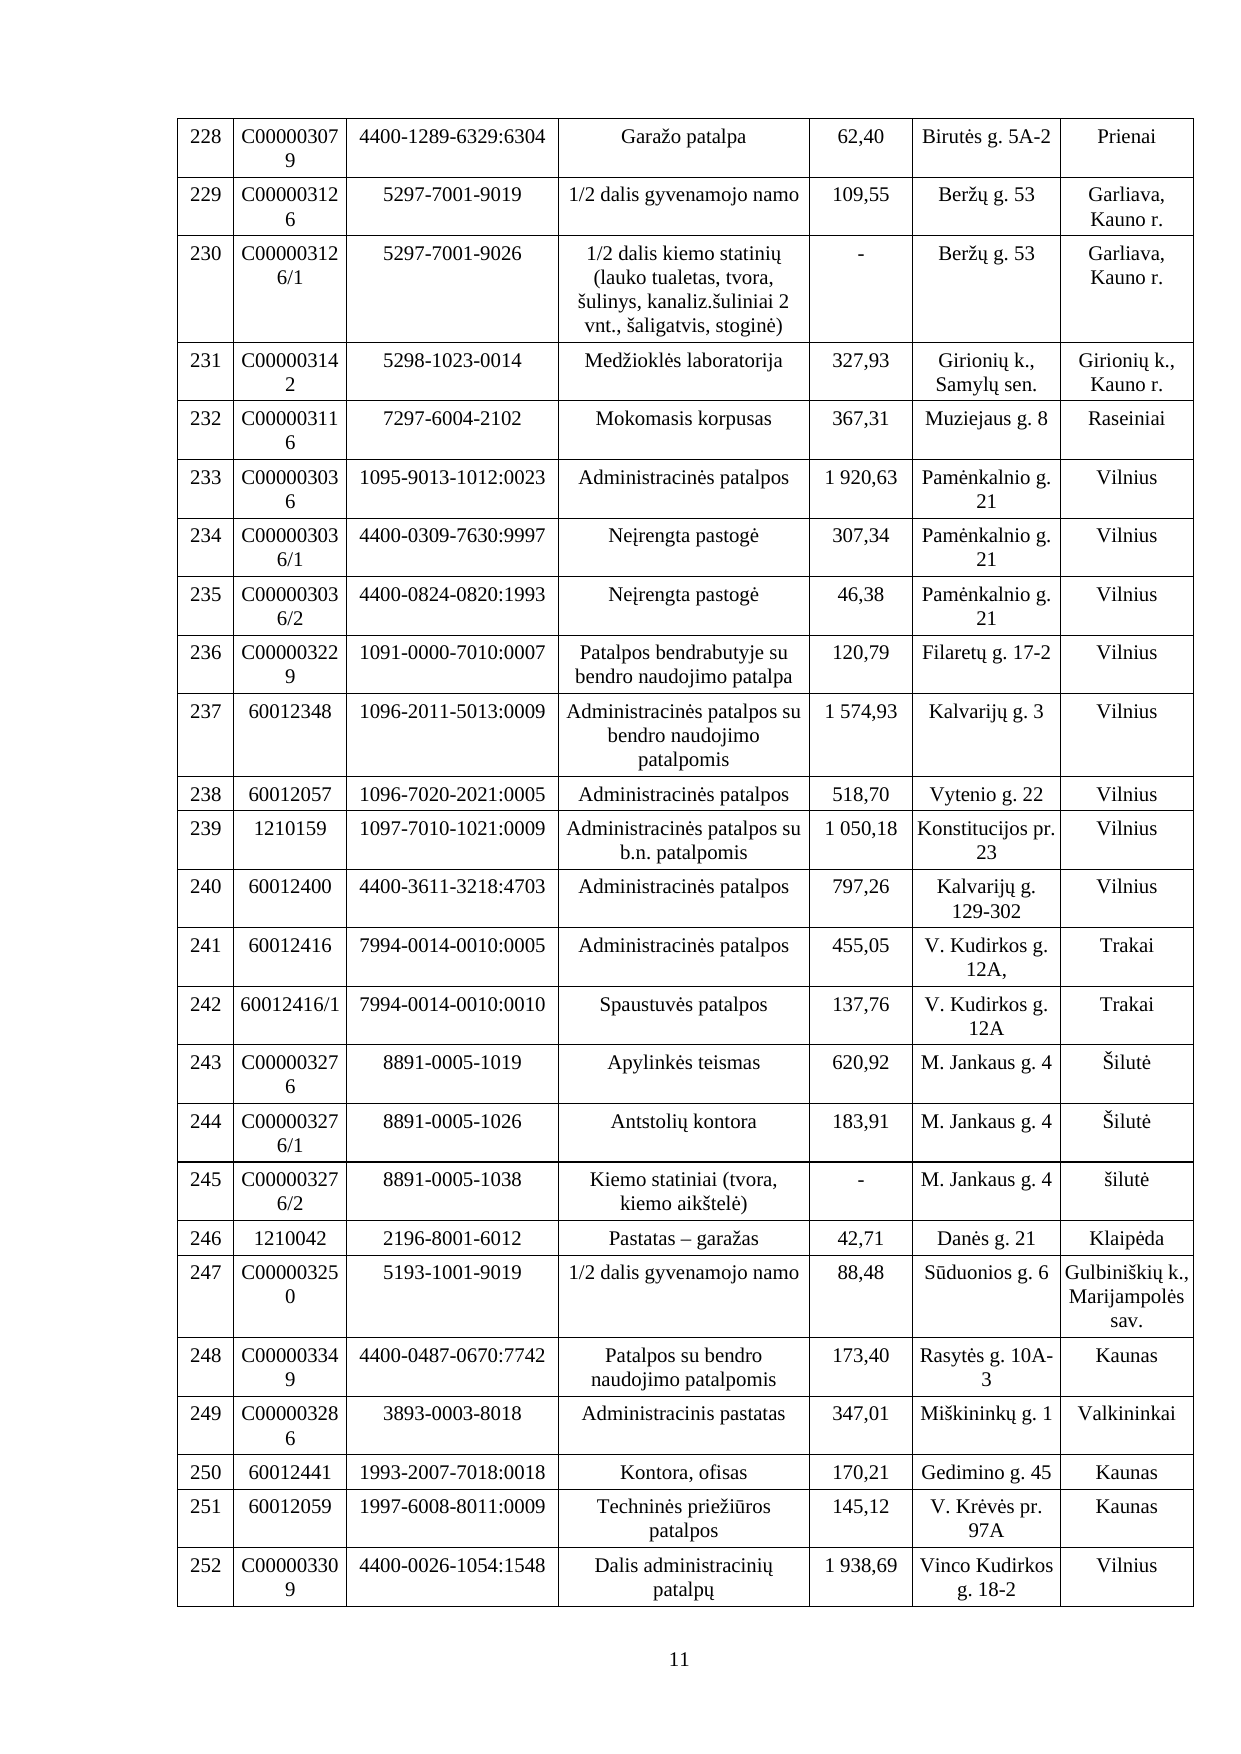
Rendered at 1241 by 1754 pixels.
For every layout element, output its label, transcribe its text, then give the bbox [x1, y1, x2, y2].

table_cell Gulbiniškių k., Marijampolės sav. [1061, 1256, 1193, 1337]
table_cell Administracinės patalpos [559, 870, 809, 927]
table_cell Vilnius [1061, 577, 1193, 634]
table_cell Pamėnkalnio g. 21 [913, 460, 1060, 517]
table_cell 248 [178, 1338, 233, 1396]
table_cell 5298-1023-0014 [347, 343, 558, 400]
table_cell 243 [178, 1045, 233, 1103]
table_cell Konstitucijos pr. 23 [913, 811, 1060, 869]
table_cell 367,31 [810, 401, 912, 459]
table_cell Neįrengta pastogė [559, 577, 809, 634]
table_cell 249 [178, 1397, 233, 1454]
table_cell Klaipėda [1061, 1221, 1193, 1254]
table_cell 1095-9013-1012:0023 [347, 460, 558, 517]
table_cell C000003349 [234, 1338, 346, 1396]
table_cell 247 [178, 1256, 233, 1337]
table_cell 235 [178, 577, 233, 634]
table_cell M. Jankaus g. 4 [913, 1045, 1060, 1103]
table_cell Spaustuvės patalpos [559, 987, 809, 1044]
table_cell 1210159 [234, 811, 346, 869]
table_cell 8891-0005-1026 [347, 1104, 558, 1161]
table_cell Mokomasis korpusas [559, 401, 809, 459]
table_cell Girionių k., Kauno r. [1061, 343, 1193, 400]
table_cell C000003276/1 [234, 1104, 346, 1161]
table_cell Vilnius [1061, 811, 1193, 869]
table_cell 228 [178, 119, 233, 177]
table_cell Kalvarijų g. 129-302 [913, 870, 1060, 927]
table_cell Antstolių kontora [559, 1104, 809, 1161]
table_cell Filaretų g. 17-2 [913, 636, 1060, 693]
table_cell Medžioklės laboratorija [559, 343, 809, 400]
table_cell 4400-0824-0820:1993 [347, 577, 558, 634]
table_cell 252 [178, 1548, 233, 1606]
table_cell 109,55 [810, 178, 912, 235]
table_cell 241 [178, 928, 233, 986]
table_cell 237 [178, 694, 233, 776]
table_cell 250 [178, 1455, 233, 1489]
table_cell Administracinės patalpos [559, 777, 809, 810]
table_cell Rasytės g. 10A-3 [913, 1338, 1060, 1396]
table_cell 4400-0487-0670:7742 [347, 1338, 558, 1396]
table_cell Vilnius [1061, 777, 1193, 810]
table_cell Valkininkai [1061, 1397, 1193, 1454]
table_cell 173,40 [810, 1338, 912, 1396]
table_cell V. Krėvės pr. 97A [913, 1490, 1060, 1547]
table_cell Techninės priežiūros patalpos [559, 1490, 809, 1547]
table_cell 4400-3611-3218:4703 [347, 870, 558, 927]
table_cell C000003250 [234, 1256, 346, 1337]
table_cell 239 [178, 811, 233, 869]
table_cell V. Kudirkos g. 12A, [913, 928, 1060, 986]
table_cell C000003309 [234, 1548, 346, 1606]
table_cell Kontora, ofisas [559, 1455, 809, 1489]
table_cell C000003036/2 [234, 577, 346, 634]
table_cell Vytenio g. 22 [913, 777, 1060, 810]
table_cell 233 [178, 460, 233, 517]
table_cell 230 [178, 236, 233, 342]
table_cell C000003126 [234, 178, 346, 235]
table_cell 62,40 [810, 119, 912, 177]
table_cell Pamėnkalnio g. 21 [913, 519, 1060, 576]
table_cell Apylinkės teismas [559, 1045, 809, 1103]
table_cell 4400-1289-6329:6304 [347, 119, 558, 177]
table_cell 5193-1001-9019 [347, 1256, 558, 1337]
table_cell Administracinės patalpos [559, 928, 809, 986]
table_cell Trakai [1061, 928, 1193, 986]
table_cell 240 [178, 870, 233, 927]
table_cell Garliava, Kauno r. [1061, 178, 1193, 235]
table_cell Šilutė [1061, 1045, 1193, 1103]
table_cell 1993-2007-7018:0018 [347, 1455, 558, 1489]
table_cell Kaunas [1061, 1455, 1193, 1489]
table_cell C000003079 [234, 119, 346, 177]
table_cell 1 574,93 [810, 694, 912, 776]
table_cell 4400-0026-1054:1548 [347, 1548, 558, 1606]
table_cell Patalpos bendrabutyje su bendro naudojimo patalpa [559, 636, 809, 693]
table_cell M. Jankaus g. 4 [913, 1163, 1060, 1220]
table_cell 46,38 [810, 577, 912, 634]
table_cell C000003036 [234, 460, 346, 517]
table_cell Birutės g. 5A-2 [913, 119, 1060, 177]
table_cell Administracinės patalpos su b.n. patalpomis [559, 811, 809, 869]
table_cell šilutė [1061, 1163, 1193, 1220]
table_cell V. Kudirkos g. 12A [913, 987, 1060, 1044]
table_cell Raseiniai [1061, 401, 1193, 459]
table_cell 244 [178, 1104, 233, 1161]
table_cell C000003116 [234, 401, 346, 459]
table_cell 60012400 [234, 870, 346, 927]
table_cell 5297-7001-9019 [347, 178, 558, 235]
table_cell 7297-6004-2102 [347, 401, 558, 459]
table_cell 60012441 [234, 1455, 346, 1489]
table_cell 2196-8001-6012 [347, 1221, 558, 1254]
table_cell 7994-0014-0010:0010 [347, 987, 558, 1044]
table_cell Vilnius [1061, 870, 1193, 927]
table_cell 60012416/1 [234, 987, 346, 1044]
table_cell 60012416 [234, 928, 346, 986]
table_cell C000003036/1 [234, 519, 346, 576]
table_cell Administracinis pastatas [559, 1397, 809, 1454]
table_cell 347,01 [810, 1397, 912, 1454]
table_cell 5297-7001-9026 [347, 236, 558, 342]
table_cell 518,70 [810, 777, 912, 810]
table_cell C000003229 [234, 636, 346, 693]
table_cell 120,79 [810, 636, 912, 693]
table_cell 1/2 dalis gyvenamojo namo [559, 178, 809, 235]
table_cell 1 920,63 [810, 460, 912, 517]
table_cell 170,21 [810, 1455, 912, 1489]
table_cell C000003142 [234, 343, 346, 400]
table_cell Kaunas [1061, 1338, 1193, 1396]
table_cell 229 [178, 178, 233, 235]
table_cell 1091-0000-7010:0007 [347, 636, 558, 693]
table_cell 242 [178, 987, 233, 1044]
table_cell Neįrengta pastogė [559, 519, 809, 576]
table_cell Girionių k., Samylų sen. [913, 343, 1060, 400]
table_cell C000003276 [234, 1045, 346, 1103]
table_cell 60012348 [234, 694, 346, 776]
table_cell Sūduonios g. 6 [913, 1256, 1060, 1337]
table_cell Vinco Kudirkos g. 18-2 [913, 1548, 1060, 1606]
table_cell 246 [178, 1221, 233, 1254]
table_cell Vilnius [1061, 460, 1193, 517]
table_cell 60012057 [234, 777, 346, 810]
table_cell Patalpos su bendro naudojimo patalpomis [559, 1338, 809, 1396]
table_cell 238 [178, 777, 233, 810]
table_cell M. Jankaus g. 4 [913, 1104, 1060, 1161]
table_cell Vilnius [1061, 519, 1193, 576]
table_cell 1096-7020-2021:0005 [347, 777, 558, 810]
table_cell Administracinės patalpos [559, 460, 809, 517]
table_cell 3893-0003-8018 [347, 1397, 558, 1454]
table_cell 1/2 dalis kiemo statinių (lauko tualetas, tvora, šulinys, kanaliz.šuliniai 2 vnt., šaligatvis, stoginė) [559, 236, 809, 342]
table_cell 327,93 [810, 343, 912, 400]
table_cell C000003286 [234, 1397, 346, 1454]
table_cell - [810, 236, 912, 342]
table_cell 8891-0005-1019 [347, 1045, 558, 1103]
table_cell 4400-0309-7630:9997 [347, 519, 558, 576]
table_cell 88,48 [810, 1256, 912, 1337]
table_cell 1097-7010-1021:0009 [347, 811, 558, 869]
table_cell 245 [178, 1163, 233, 1220]
table_cell 183,91 [810, 1104, 912, 1161]
table_cell 307,34 [810, 519, 912, 576]
table_cell 232 [178, 401, 233, 459]
table_cell 251 [178, 1490, 233, 1547]
table_cell 137,76 [810, 987, 912, 1044]
table_cell Šilutė [1061, 1104, 1193, 1161]
table_cell 1/2 dalis gyvenamojo namo [559, 1256, 809, 1337]
table_cell Vilnius [1061, 694, 1193, 776]
table_cell C000003126/1 [234, 236, 346, 342]
table_cell 1997-6008-8011:0009 [347, 1490, 558, 1547]
table_cell 1 050,18 [810, 811, 912, 869]
table_cell Administracinės patalpos su bendro naudojimo patalpomis [559, 694, 809, 776]
table_cell 1 938,69 [810, 1548, 912, 1606]
table_cell Miškininkų g. 1 [913, 1397, 1060, 1454]
table_cell Pamėnkalnio g. 21 [913, 577, 1060, 634]
table_cell 42,71 [810, 1221, 912, 1254]
table_cell 234 [178, 519, 233, 576]
table_cell Danės g. 21 [913, 1221, 1060, 1254]
table_cell Gedimino g. 45 [913, 1455, 1060, 1489]
table_cell Dalis administracinių patalpų [559, 1548, 809, 1606]
table_cell 145,12 [810, 1490, 912, 1547]
table_cell Muziejaus g. 8 [913, 401, 1060, 459]
table_cell - [810, 1163, 912, 1220]
table_cell 231 [178, 343, 233, 400]
table_cell 1096-2011-5013:0009 [347, 694, 558, 776]
table_cell Trakai [1061, 987, 1193, 1044]
table_cell 8891-0005-1038 [347, 1163, 558, 1220]
table_cell Kaunas [1061, 1490, 1193, 1547]
table_cell Garliava, Kauno r. [1061, 236, 1193, 342]
table_cell Vilnius [1061, 1548, 1193, 1606]
table_cell 60012059 [234, 1490, 346, 1547]
table_cell Kiemo statiniai (tvora, kiemo aikštelė) [559, 1163, 809, 1220]
table_cell Garažo patalpa [559, 119, 809, 177]
table_cell 236 [178, 636, 233, 693]
table_cell C000003276/2 [234, 1163, 346, 1220]
table_cell 797,26 [810, 870, 912, 927]
table_cell 7994-0014-0010:0005 [347, 928, 558, 986]
table_cell 620,92 [810, 1045, 912, 1103]
table_cell Beržų g. 53 [913, 178, 1060, 235]
table_cell Prienai [1061, 119, 1193, 177]
table_cell 455,05 [810, 928, 912, 986]
table_cell Pastatas – garažas [559, 1221, 809, 1254]
table_cell Kalvarijų g. 3 [913, 694, 1060, 776]
table_cell Beržų g. 53 [913, 236, 1060, 342]
table_cell Vilnius [1061, 636, 1193, 693]
table_cell 1210042 [234, 1221, 346, 1254]
